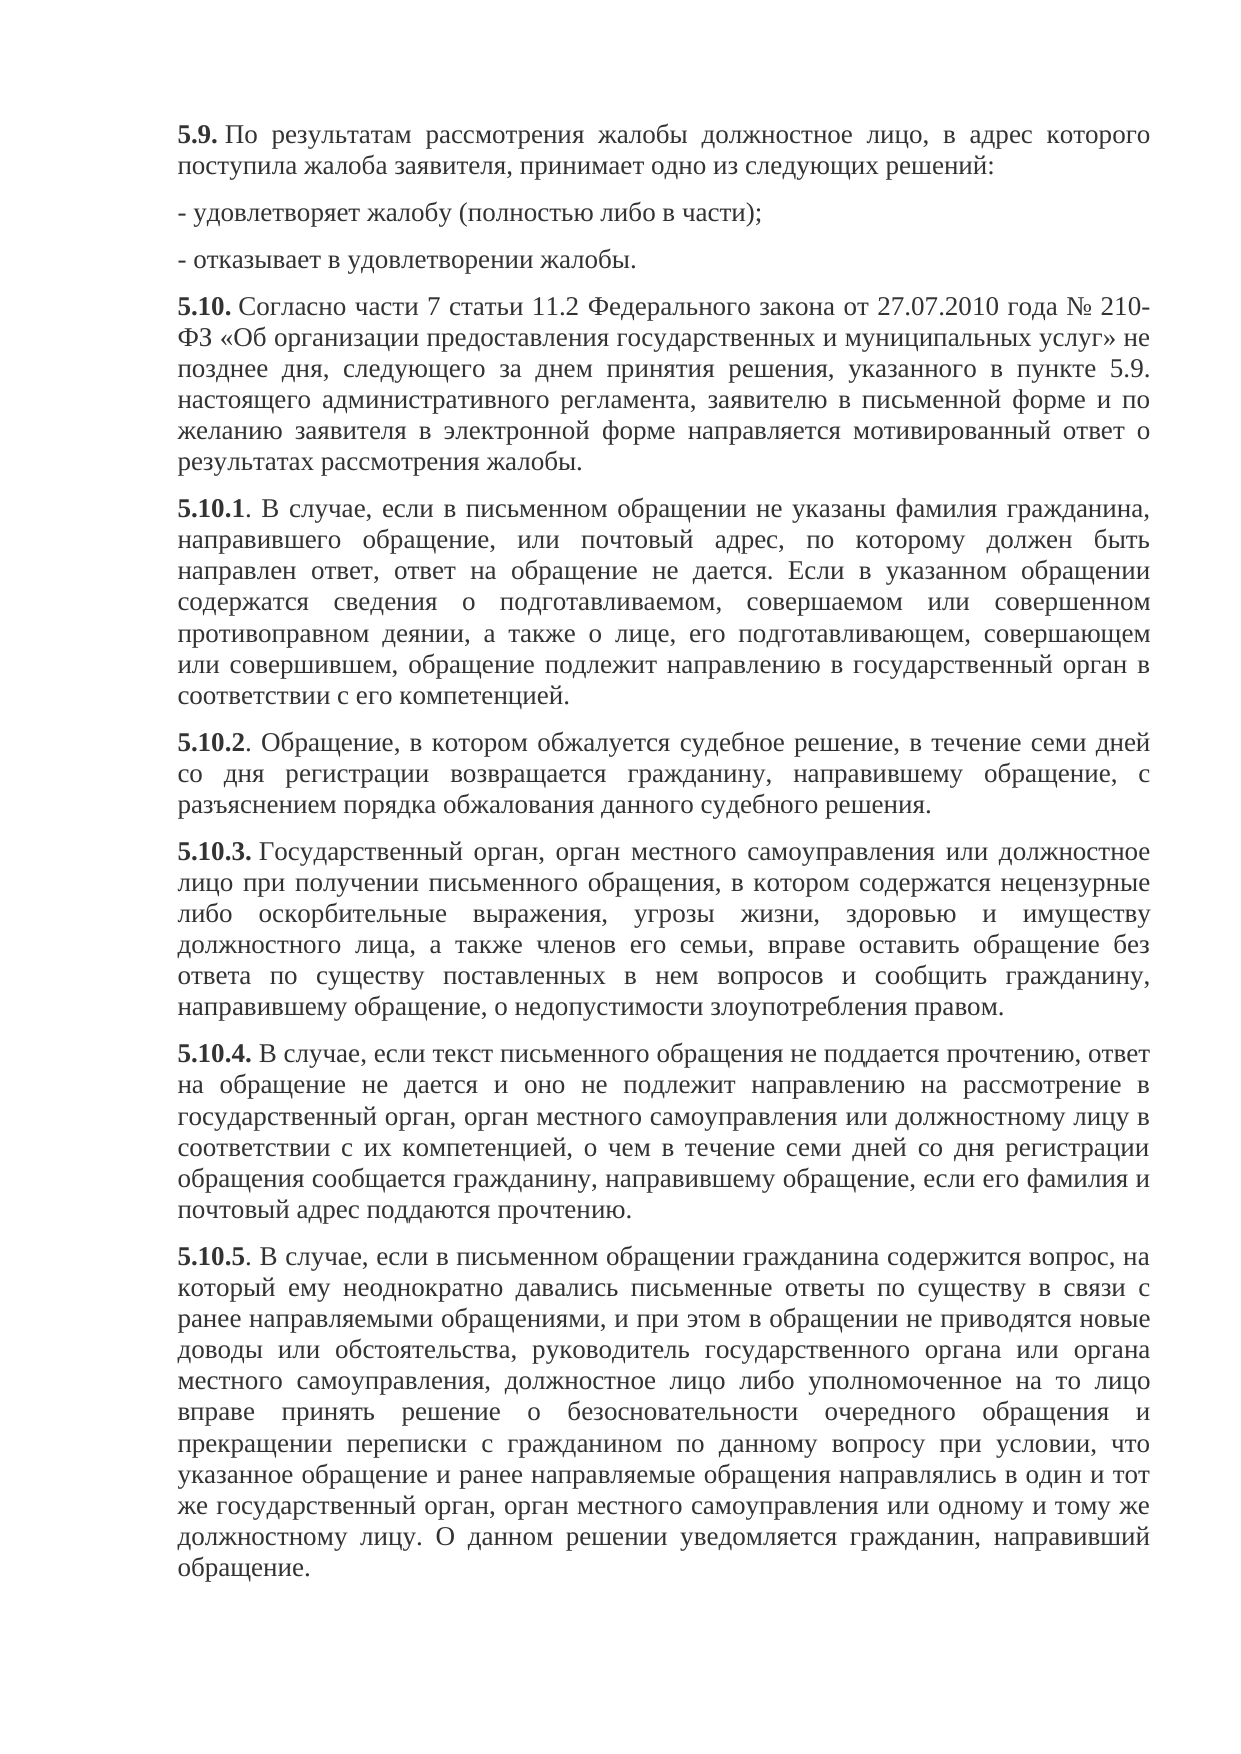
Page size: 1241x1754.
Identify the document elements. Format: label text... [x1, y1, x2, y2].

text 5.10. Согласно части 7 статьи 11.2 Федерального закона от 27.07.2010 года № 210-ФЗ «Об организации предоставления государственных и муниципальных услуг» не позднее дня, следующего за днем принятия решения, указанного в пункте 5.9. настоящего административного регламента, заявителю в письменной форме и по желанию заявителя в электронной форме направляется мотивированный ответ о результатах рассмотрения жалобы. [177, 289, 1152, 476]
text 5.10.2. Обращение, в котором обжалуется судебное решение, в течение семи дней со дня регистрации возвращается гражданину, направившему обращение, с разъяснением порядка обжалования данного судебного решения. [177, 726, 1152, 819]
text - удовлетворяет жалобу (полностью либо в части); [177, 196, 1152, 227]
text 5.10.3. Государственный орган, орган местного самоуправления или должностное лицо при получении письменного обращения, в котором содержатся нецензурные либо оскорбительные выражения, угрозы жизни, здоровью и имуществу должностного лица, а также членов его семьи, вправе оставить обращение без ответа по существу поставленных в нем вопросов и сообщить гражданину, направившему обращение, о недопустимости злоупотребления правом. [177, 835, 1152, 1022]
text 5.9. По результатам рассмотрения жалобы должностное лицо, в адрес которого поступила жалоба заявителя, принимает одно из следующих решений: [177, 118, 1152, 180]
text 5.10.4. В случае, если текст письменного обращения не поддается прочтению, ответ на обращение не дается и оно не подлежит направлению на рассмотрение в государственный орган, орган местного самоуправления или должностному лицу в соответствии с их компетенцией, о чем в течение семи дней со дня регистрации обращения сообщается гражданину, направившему обращение, если его фамилия и почтовый адрес поддаются прочтению. [177, 1037, 1152, 1224]
text 5.10.5. В случае, если в письменном обращении гражданина содержится вопрос, на который ему неоднократно давались письменные ответы по существу в связи с ранее направляемыми обращениями, и при этом в обращении не приводятся новые доводы или обстоятельства, руководитель государственного органа или органа местного самоуправления, должностное лицо либо уполномоченное на то лицо вправе принять решение о безосновательности очередного обращения и прекращении переписки с гражданином по данному вопросу при условии, что указанное обращение и ранее направляемые обращения направлялись в один и тот же государственный орган, орган местного самоуправления или одному и тому же должностному лицу. О данном решении уведомляется гражданин, направивший обращение. [177, 1240, 1152, 1582]
text 5.10.1. В случае, если в письменном обращении не указаны фамилия гражданина, направившего обращение, или почтовый адрес, по которому должен быть направлен ответ, ответ на обращение не дается. Если в указанном обращении содержатся сведения о подготавливаемом, совершаемом или совершенном противоправном деянии, а также о лице, его подготавливающем, совершающем или совершившем, обращение подлежит направлению в государственный орган в соответствии с его компетенцией. [177, 492, 1152, 710]
text - отказывает в удовлетворении жалобы. [177, 243, 1152, 274]
